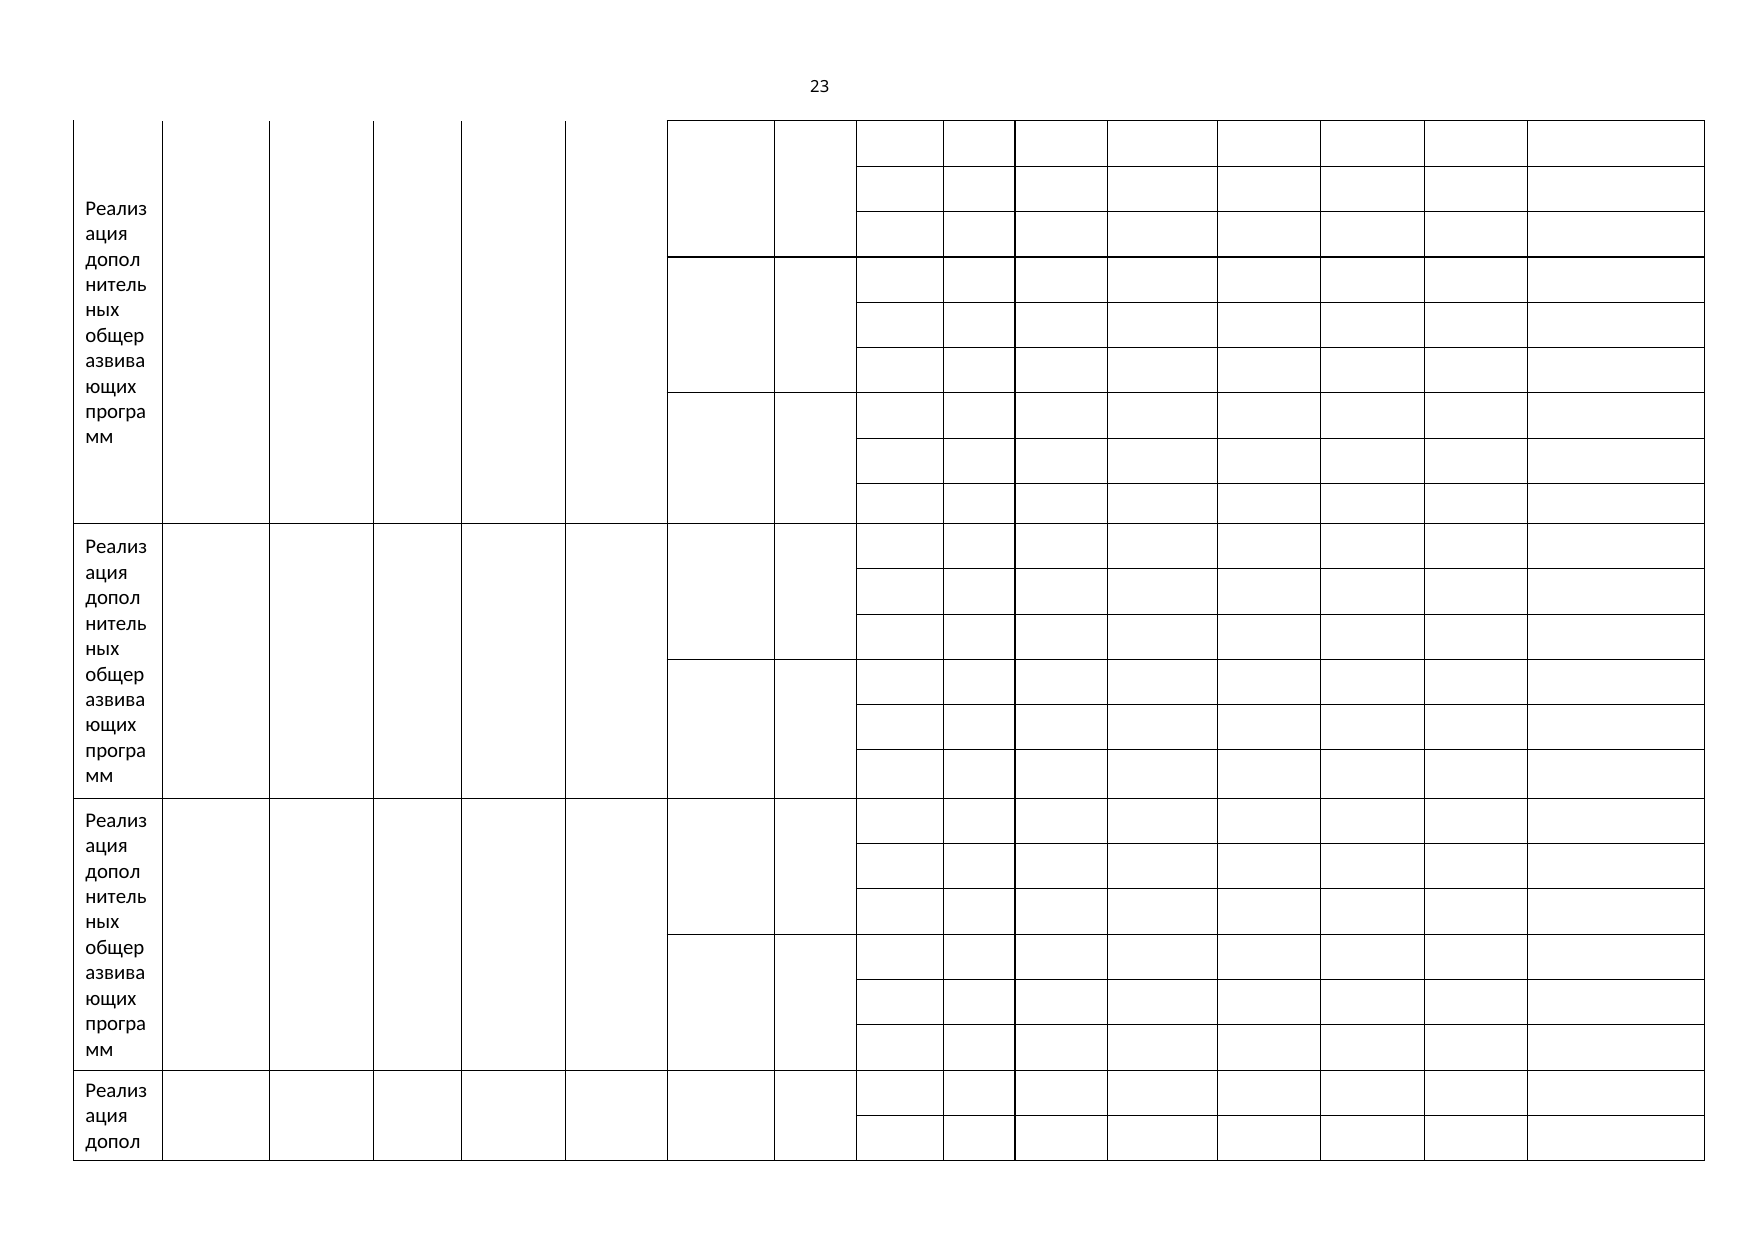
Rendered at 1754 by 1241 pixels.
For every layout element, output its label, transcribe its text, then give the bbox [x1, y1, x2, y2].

table_cell [373, 120, 462, 523]
table_cell [1321, 121, 1424, 166]
table_cell [857, 750, 943, 798]
table_cell [1218, 799, 1320, 843]
table_cell [1528, 889, 1704, 933]
table_cell [1425, 484, 1527, 523]
table_cell [163, 120, 270, 523]
table_cell [1425, 844, 1527, 888]
table_cell [1321, 348, 1424, 392]
table_cell Реализация дополнительных общеразвивающих программ [74, 1071, 162, 1160]
table_cell [566, 799, 667, 1069]
table_cell [944, 258, 1014, 302]
table_cell [1108, 393, 1217, 438]
table_cell [1108, 799, 1217, 843]
table_cell [1218, 212, 1320, 256]
table_cell [1425, 393, 1527, 438]
table_cell [1016, 660, 1107, 704]
table_cell [1425, 439, 1527, 483]
table_cell [944, 167, 1014, 211]
table_cell Реализация дополнительных общеразвивающих программ [74, 524, 162, 798]
table_cell [1218, 1116, 1320, 1160]
table_cell [668, 799, 774, 933]
table_cell [775, 660, 856, 798]
table_cell [1016, 524, 1107, 568]
table_cell [163, 1071, 269, 1160]
table_cell [1425, 1071, 1527, 1115]
table_cell [1321, 750, 1424, 798]
table_cell [1321, 569, 1424, 613]
table_cell [565, 120, 667, 523]
table_cell [1528, 1025, 1704, 1069]
table_cell [1321, 484, 1424, 523]
table_cell [1528, 935, 1704, 979]
table_cell [1218, 258, 1320, 302]
table_cell [1108, 705, 1217, 749]
table_cell [944, 121, 1014, 166]
table_cell [1218, 393, 1320, 438]
table_cell [668, 935, 774, 1069]
table_cell [1528, 212, 1704, 256]
table_cell [857, 484, 943, 523]
table_cell [1528, 750, 1704, 798]
table_cell [1016, 484, 1107, 523]
table_cell [1425, 750, 1527, 798]
table_cell [1218, 121, 1320, 166]
table_cell [944, 1116, 1014, 1160]
table_cell [944, 799, 1014, 843]
table_cell [1528, 348, 1704, 392]
table_cell [944, 615, 1014, 659]
table_cell [1108, 660, 1217, 704]
table_cell [668, 524, 774, 659]
table_cell [270, 799, 373, 1069]
table_cell [1321, 212, 1424, 256]
table_cell [944, 889, 1014, 933]
table_cell [1425, 569, 1527, 613]
table_cell [775, 799, 856, 933]
table_cell [1016, 121, 1107, 166]
table_cell [270, 1071, 373, 1160]
table_cell [1425, 348, 1527, 392]
table_cell [857, 212, 943, 256]
table_cell [1016, 750, 1107, 798]
table_cell [462, 1071, 565, 1160]
table_cell [1218, 750, 1320, 798]
table_cell [462, 524, 565, 798]
table_cell [1425, 799, 1527, 843]
table_cell [1425, 258, 1527, 302]
table_cell [1016, 705, 1107, 749]
table_cell [1425, 935, 1527, 979]
table_cell [857, 889, 943, 933]
table_cell Реализация дополнительных общеразвивающих программ [74, 799, 162, 1069]
table_cell [1425, 660, 1527, 704]
table_cell [1108, 258, 1217, 302]
table_cell [1425, 212, 1527, 256]
table_cell [1016, 844, 1107, 888]
table_cell [1016, 348, 1107, 392]
table_cell [1528, 615, 1704, 659]
table_cell [1108, 569, 1217, 613]
table_cell [374, 799, 461, 1069]
table_cell [1425, 889, 1527, 933]
table_cell [1321, 799, 1424, 843]
table_cell [857, 303, 943, 347]
table_cell [1108, 303, 1217, 347]
table_cell [1321, 889, 1424, 933]
table_cell [1108, 1071, 1217, 1115]
table_cell [1528, 524, 1704, 568]
table_cell [1016, 258, 1107, 302]
table_cell [944, 844, 1014, 888]
table_cell [1108, 1025, 1217, 1069]
table_cell [1016, 393, 1107, 438]
table_cell [944, 750, 1014, 798]
table_cell [1016, 167, 1107, 211]
table_cell [1108, 615, 1217, 659]
table_cell [857, 524, 943, 568]
table_cell [1016, 935, 1107, 979]
table_cell [1321, 1071, 1424, 1115]
table_cell [857, 660, 943, 704]
table_cell [1218, 569, 1320, 613]
table_cell [857, 935, 943, 979]
table_cell [1321, 1116, 1424, 1160]
table_cell [163, 524, 269, 798]
table_cell [1321, 935, 1424, 979]
table_cell [1016, 1025, 1107, 1069]
table_cell [1108, 844, 1217, 888]
table_cell [1425, 980, 1527, 1024]
table_cell [1218, 484, 1320, 523]
table_cell [857, 393, 943, 438]
table_cell [944, 348, 1014, 392]
table_cell [1016, 615, 1107, 659]
table_cell [1108, 121, 1217, 166]
table_cell [1321, 303, 1424, 347]
table_cell [1528, 844, 1704, 888]
table_cell [270, 524, 373, 798]
table_cell [1528, 439, 1704, 483]
table_cell [1528, 121, 1704, 166]
table_cell [1108, 935, 1217, 979]
table_cell [1321, 167, 1424, 211]
table_cell [566, 524, 667, 798]
table_cell [462, 799, 565, 1069]
table_cell [1218, 524, 1320, 568]
table_cell [1016, 303, 1107, 347]
table_cell [775, 524, 856, 659]
table_cell [1218, 844, 1320, 888]
table_cell [1321, 980, 1424, 1024]
table_cell [1425, 1025, 1527, 1069]
table_cell [857, 121, 943, 166]
table_cell [857, 844, 943, 888]
table_cell [1425, 615, 1527, 659]
table_cell [1016, 799, 1107, 843]
table_cell [857, 705, 943, 749]
table_cell [775, 1071, 856, 1160]
table_cell [944, 705, 1014, 749]
table_cell [857, 615, 943, 659]
table_cell [944, 393, 1014, 438]
table_cell [1218, 167, 1320, 211]
table_cell [857, 1116, 943, 1160]
table_cell [1528, 660, 1704, 704]
table_cell [1425, 705, 1527, 749]
table_cell [1425, 1116, 1527, 1160]
table_cell [944, 569, 1014, 613]
table_cell [1108, 980, 1217, 1024]
table_cell [775, 258, 856, 392]
table_cell [1321, 615, 1424, 659]
table_cell [1016, 569, 1107, 613]
table_cell [1321, 439, 1424, 483]
table_cell [1016, 439, 1107, 483]
table_cell [270, 120, 373, 523]
table_cell [1108, 484, 1217, 523]
table_cell [1528, 303, 1704, 347]
table_cell [1218, 348, 1320, 392]
table_cell [1218, 980, 1320, 1024]
table_cell Реализация дополнительных общеразвивающих программ [74, 120, 162, 523]
table_cell [944, 484, 1014, 523]
table_cell [857, 348, 943, 392]
table_cell [668, 121, 774, 256]
table_cell [668, 660, 774, 798]
table_cell [857, 439, 943, 483]
table_cell [1108, 212, 1217, 256]
table_cell [1321, 393, 1424, 438]
table_cell [1218, 615, 1320, 659]
table_cell [1528, 1116, 1704, 1160]
table_cell [668, 258, 774, 392]
table_cell [1528, 569, 1704, 613]
table_cell [1108, 1116, 1217, 1160]
table_cell [1108, 348, 1217, 392]
table_cell [944, 1071, 1014, 1115]
table_cell [1321, 524, 1424, 568]
table_cell [1218, 439, 1320, 483]
table_cell [944, 303, 1014, 347]
table_cell [944, 439, 1014, 483]
table_cell [1108, 439, 1217, 483]
table_cell [1528, 393, 1704, 438]
table_cell [857, 799, 943, 843]
table_cell [857, 980, 943, 1024]
table_cell [857, 569, 943, 613]
table_cell [1425, 303, 1527, 347]
table_cell [668, 393, 774, 523]
table_cell [1528, 258, 1704, 302]
table_cell [1016, 1071, 1107, 1115]
table_cell [1218, 660, 1320, 704]
table_cell [1218, 889, 1320, 933]
table_cell [1425, 167, 1527, 211]
table_cell [1321, 844, 1424, 888]
table_cell [1528, 980, 1704, 1024]
table_cell [163, 799, 269, 1069]
table_cell [374, 524, 461, 798]
table_cell [944, 980, 1014, 1024]
table_cell [1528, 167, 1704, 211]
table_cell [1016, 212, 1107, 256]
table_cell [857, 1025, 943, 1069]
table_cell [857, 258, 943, 302]
table_cell [1108, 750, 1217, 798]
table_cell [1016, 1116, 1107, 1160]
table_cell [1218, 303, 1320, 347]
table_cell [1218, 1025, 1320, 1069]
table_cell [857, 1071, 943, 1115]
table_cell [1321, 1025, 1424, 1069]
table_cell [1528, 484, 1704, 523]
table_cell [1016, 980, 1107, 1024]
table_cell [1321, 258, 1424, 302]
table_cell [857, 167, 943, 211]
table_cell [944, 935, 1014, 979]
table_cell [1108, 167, 1217, 211]
table_cell [944, 524, 1014, 568]
table_cell [1425, 121, 1527, 166]
table_cell [775, 121, 856, 256]
table_cell [1528, 705, 1704, 749]
table_cell [1528, 799, 1704, 843]
table_cell [1218, 935, 1320, 979]
table_cell [775, 935, 856, 1069]
table_cell [1528, 1071, 1704, 1115]
table_cell [462, 120, 565, 523]
table_cell [1016, 889, 1107, 933]
table_cell [566, 1071, 667, 1160]
table_cell [944, 212, 1014, 256]
table_cell [775, 393, 856, 523]
table_cell [1321, 705, 1424, 749]
table_cell [1218, 1071, 1320, 1115]
table_cell [1425, 524, 1527, 568]
table_cell [668, 1071, 774, 1160]
table_cell [1321, 660, 1424, 704]
table_cell [1218, 705, 1320, 749]
table_cell [1108, 889, 1217, 933]
table_cell [1108, 524, 1217, 568]
table_cell [944, 660, 1014, 704]
table_cell [374, 1071, 461, 1160]
table_cell [944, 1025, 1014, 1069]
